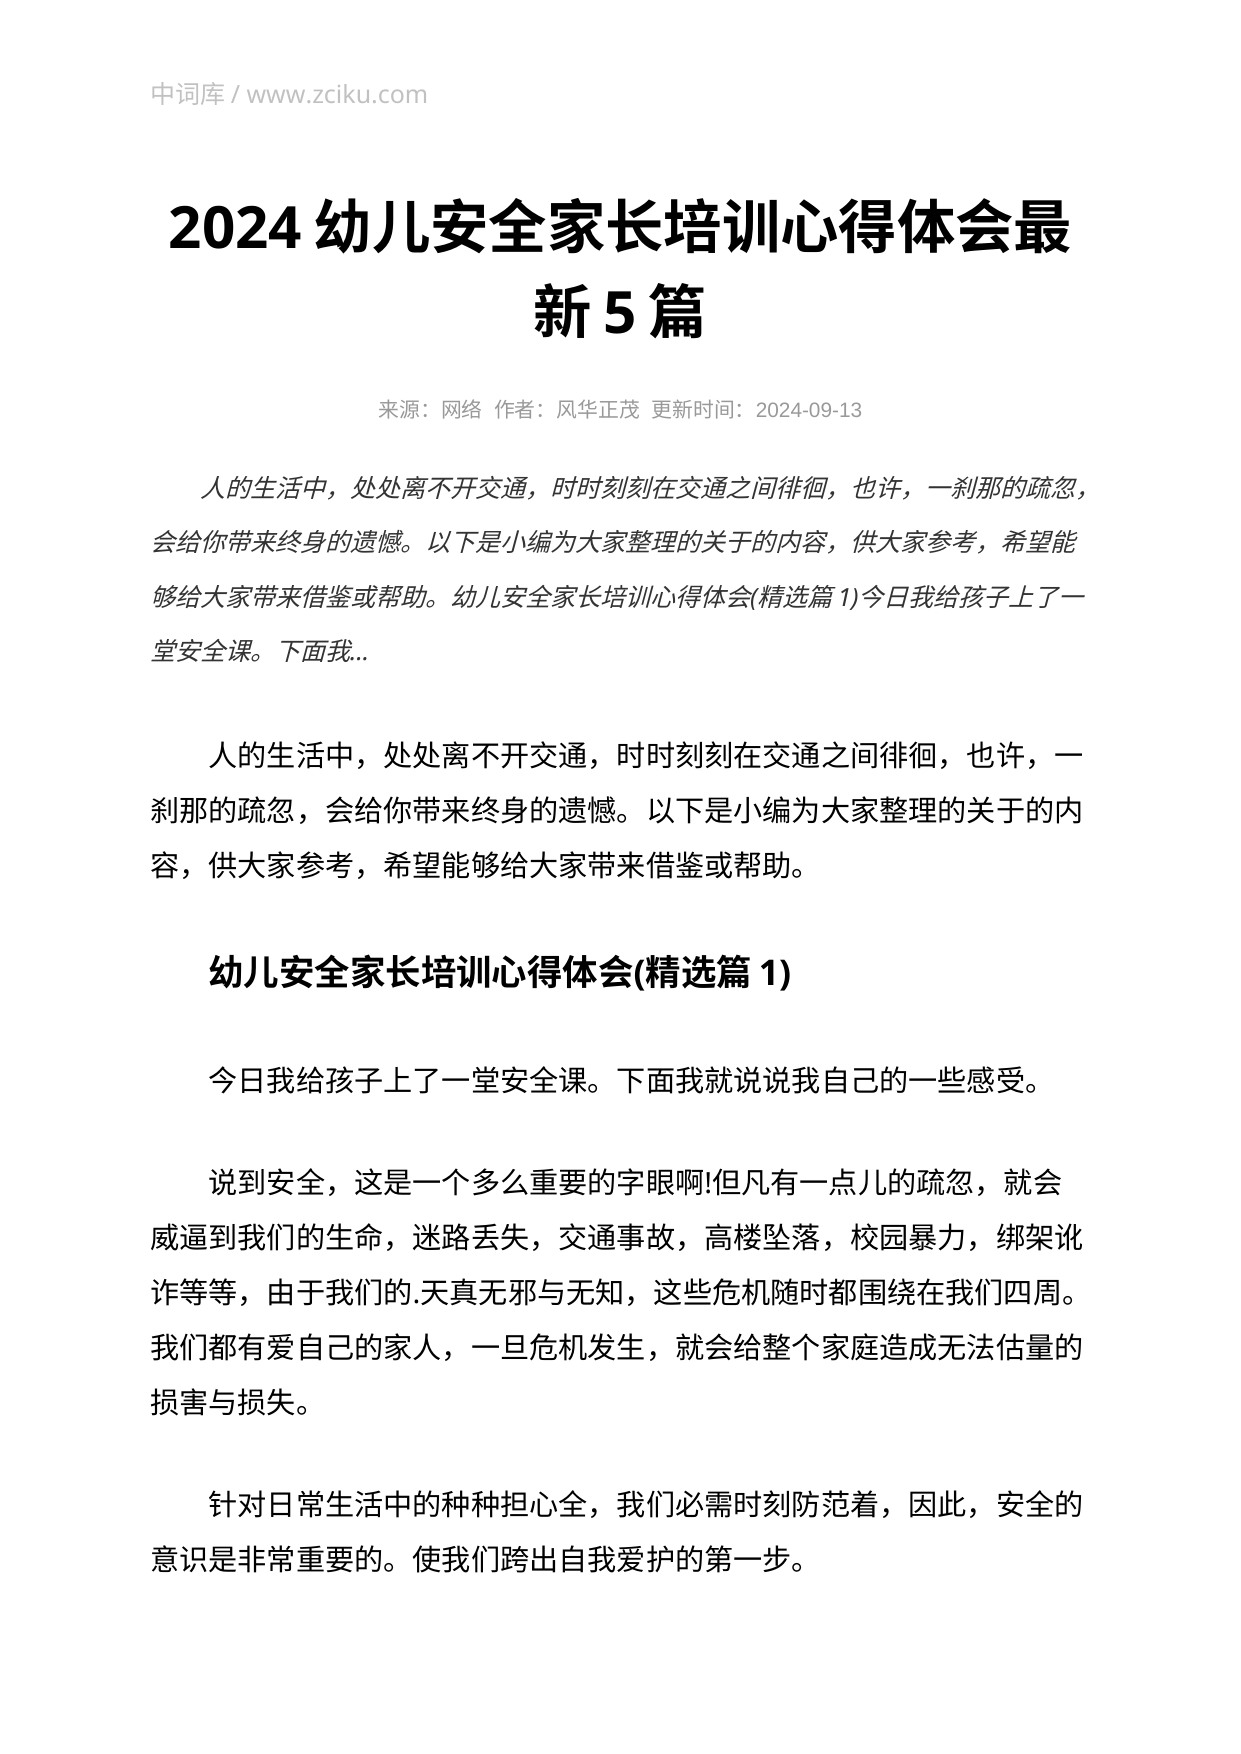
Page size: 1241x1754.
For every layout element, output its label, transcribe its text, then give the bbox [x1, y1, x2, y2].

text 来源：网络 作者：风华正茂 更新时间：2024-09-13 [150, 398, 1090, 422]
text 说到安全，这是一个多么重要的字眼啊!但凡有一点儿的疏忽，就会威逼到我们的生命，迷路丢失，交通事故，高楼坠落，校园暴力，绑架讹诈等等，由于我们的.天真无邪与无知，这些危机随时都围绕在我们四周。我们都有爱自己的家人，一旦危机发生，就会给整个家庭造成无法估量的损害与损失。 [150, 1160, 1090, 1422]
text 针对日常生活中的种种担心全，我们必需时刻防范着，因此，安全的意识是非常重要的。使我们跨出自我爱护的第一步。 [150, 1481, 1090, 1578]
text 人的生活中，处处离不开交通，时时刻刻在交通之间徘徊，也许，一刹那的疏忽，会给你带来终身的遗憾。以下是小编为大家整理的关于的内容，供大家参考，希望能够给大家带来借鉴或帮助。 [150, 733, 1090, 885]
text 今日我给孩子上了一堂安全课。下面我就说说我自己的一些感受。 [150, 1058, 1090, 1100]
subtitle 2024幼儿安全家长培训心得体会最新5篇 [150, 181, 1090, 351]
text 人的生活中，处处离不开交通，时时刻刻在交通之间徘徊，也许，一刹那的疏忽，会给你带来终身的遗憾。以下是小编为大家整理的关于的内容，供大家参考，希望能够给大家带来借鉴或帮助。幼儿安全家长培训心得体会(精选篇1)今日我给孩子上了一堂安全课。下面我... [150, 468, 1090, 668]
text 幼儿安全家长培训心得体会(精选篇1) [150, 944, 1090, 996]
